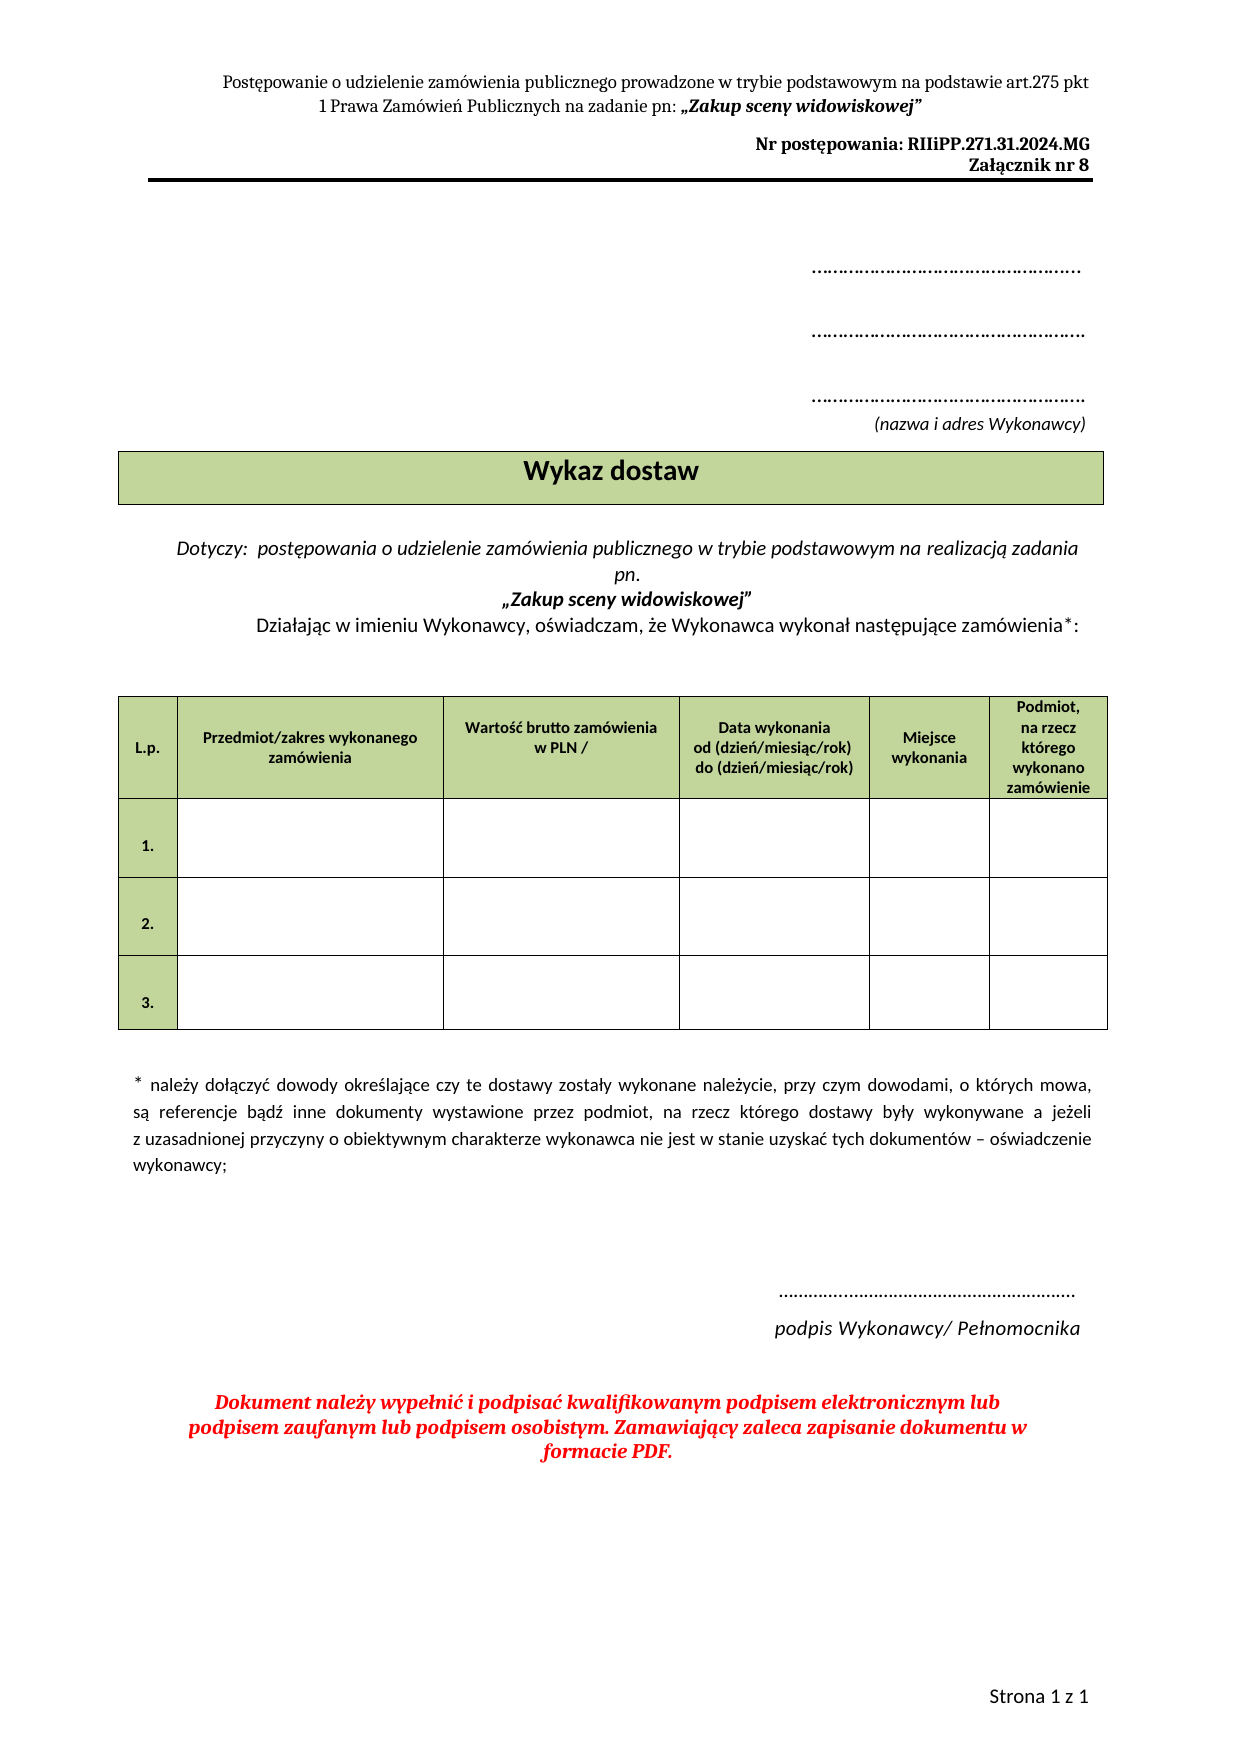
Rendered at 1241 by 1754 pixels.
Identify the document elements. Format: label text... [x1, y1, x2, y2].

table_cell [444, 878, 679, 955]
table_header Data wykonania od (dzień/miesiąc/rok) do (dzień/miesiąc/rok) [680, 697, 869, 798]
table_cell [178, 878, 443, 955]
table_cell [178, 799, 443, 877]
table_cell [870, 799, 989, 877]
table_cell [444, 956, 679, 1029]
text (nazwa i adres Wykonawcy) [384, 412, 1093, 435]
table_header Przedmiot/zakres wykonanego zamówienia [178, 697, 443, 798]
table_cell 2. [119, 878, 177, 955]
table_cell [680, 956, 869, 1029]
table_cell [680, 878, 869, 955]
text …………..………………………………………. [443, 1277, 1093, 1302]
text „Zakup sceny widowiskowej” [162, 586, 1093, 612]
text ……………………………………………. [148, 380, 1092, 408]
table_cell 1. [119, 799, 177, 877]
text …………………………………………... [148, 251, 1092, 279]
text podpis Wykonawcy/ Pełnomocnika [443, 1315, 1093, 1340]
text ……………………………………………. [148, 316, 1092, 343]
text Działając w imieniu Wykonawcy, oświadczam, że Wykonawca wykonał następujące zamówienia*: [148, 612, 1093, 637]
table_cell [870, 878, 989, 955]
table_cell [444, 799, 679, 877]
table_header Wykaz dostaw [119, 452, 1103, 504]
text Dotyczy: postępowania o udzielenie zamówienia publicznego w trybie podstawowym na realizacją zadania pn. [162, 536, 1093, 586]
table_header Wartość brutto zamówienia w PLN / [444, 697, 679, 798]
table_header Miejsce wykonania [870, 697, 989, 798]
table_cell [178, 956, 443, 1029]
table_cell [680, 799, 869, 877]
text Dokument należy wypełnić i podpisać kwalifikowanym podpisem elektronicznym lub podpisem zaufanym lub podpisem osobistym. Zamawiający zaleca zapisanie dokumentu w formacie PDF. [185, 1391, 1030, 1464]
table_cell [990, 956, 1107, 1029]
table_cell 3. [119, 956, 177, 1029]
text * należy dołączyć dowody określające czy te dostawy zostały wykonane należycie, przy czym dowodami, o których mowa, są referencje bądź inne dokumenty wystawione przez podmiot, na rzecz którego dostawy były wykonywane a jeżeli z uzasadnionej przyczyny o obiektywnym charakterze wykonawca nie jest w stanie uzyskać tych dokumentów – oświadczenie wykonawcy; [133, 1071, 1093, 1176]
table_cell [990, 799, 1107, 877]
table_header L.p. [119, 697, 177, 798]
table_cell [870, 956, 989, 1029]
table_header Podmiot, na rzecz którego wykonano zamówienie [990, 697, 1107, 798]
table_cell [990, 878, 1107, 955]
